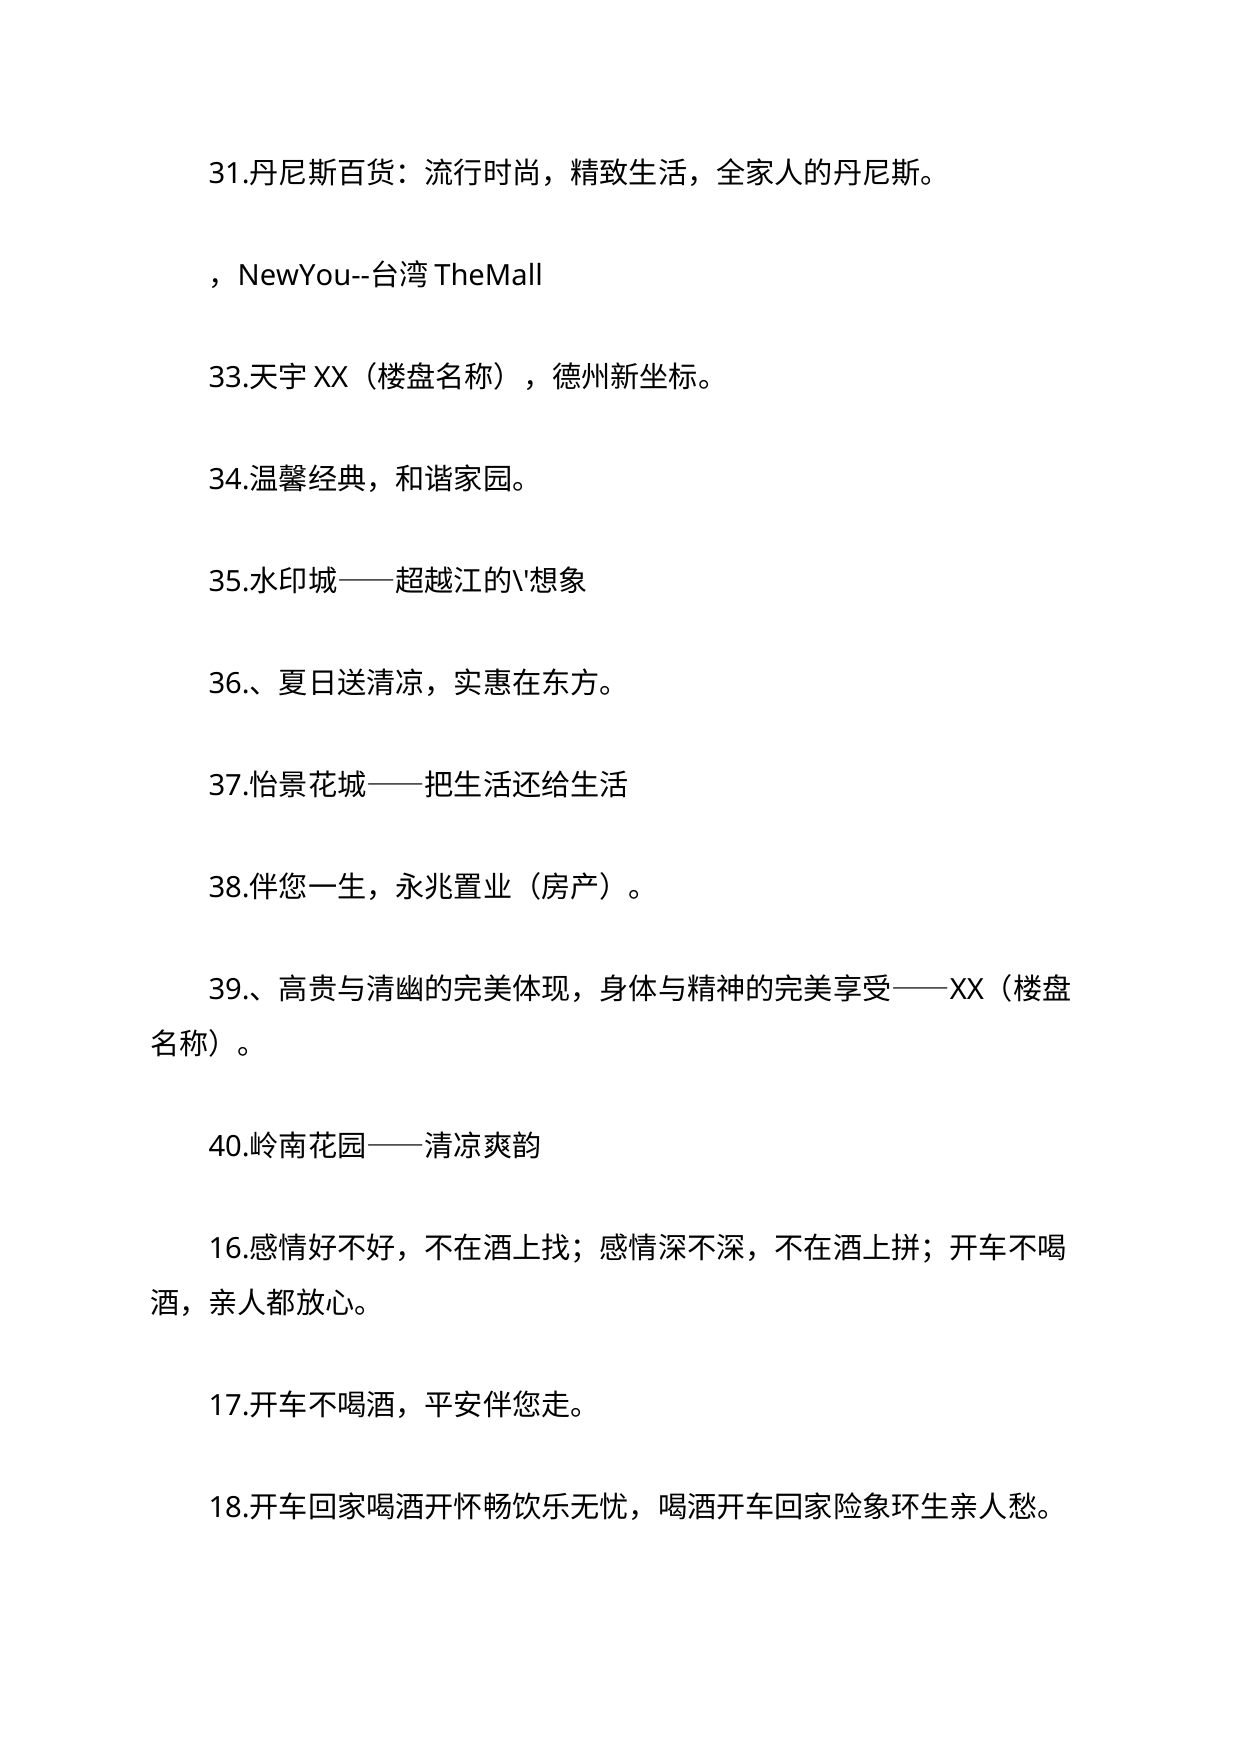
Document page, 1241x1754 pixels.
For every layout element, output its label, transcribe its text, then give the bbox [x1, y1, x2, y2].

text 34.温馨经典，和谐家园。 [150, 456, 1090, 498]
text 33.天宇XX（楼盘名称），德州新坐标。 [150, 354, 1090, 396]
text ，NewYou--台湾TheMall [150, 252, 1090, 294]
text 40.岭南花园——清凉爽韵 [150, 1123, 1090, 1165]
text 39.、高贵与清幽的完美体现，身体与精神的完美享受——XX（楼盘名称）。 [150, 966, 1090, 1063]
text 16.感情好不好，不在酒上找；感情深不深，不在酒上拼；开车不喝酒，亲人都放心。 [150, 1224, 1090, 1322]
text 38.伴您一生，永兆置业（房产）。 [150, 864, 1090, 906]
text 36.、夏日送清凉，实惠在东方。 [150, 660, 1090, 702]
text 18.开车回家喝酒开怀畅饮乐无忧，喝酒开车回家险象环生亲人愁。 [150, 1483, 1090, 1526]
text 37.怡景花城——把生活还给生活 [150, 762, 1090, 804]
text 31.丹尼斯百货：流行时尚，精致生活，全家人的丹尼斯。 [150, 150, 1090, 192]
text 17.开车不喝酒，平安伴您走。 [150, 1381, 1090, 1424]
text 35.水印城——超越江的\'想象 [150, 558, 1090, 600]
